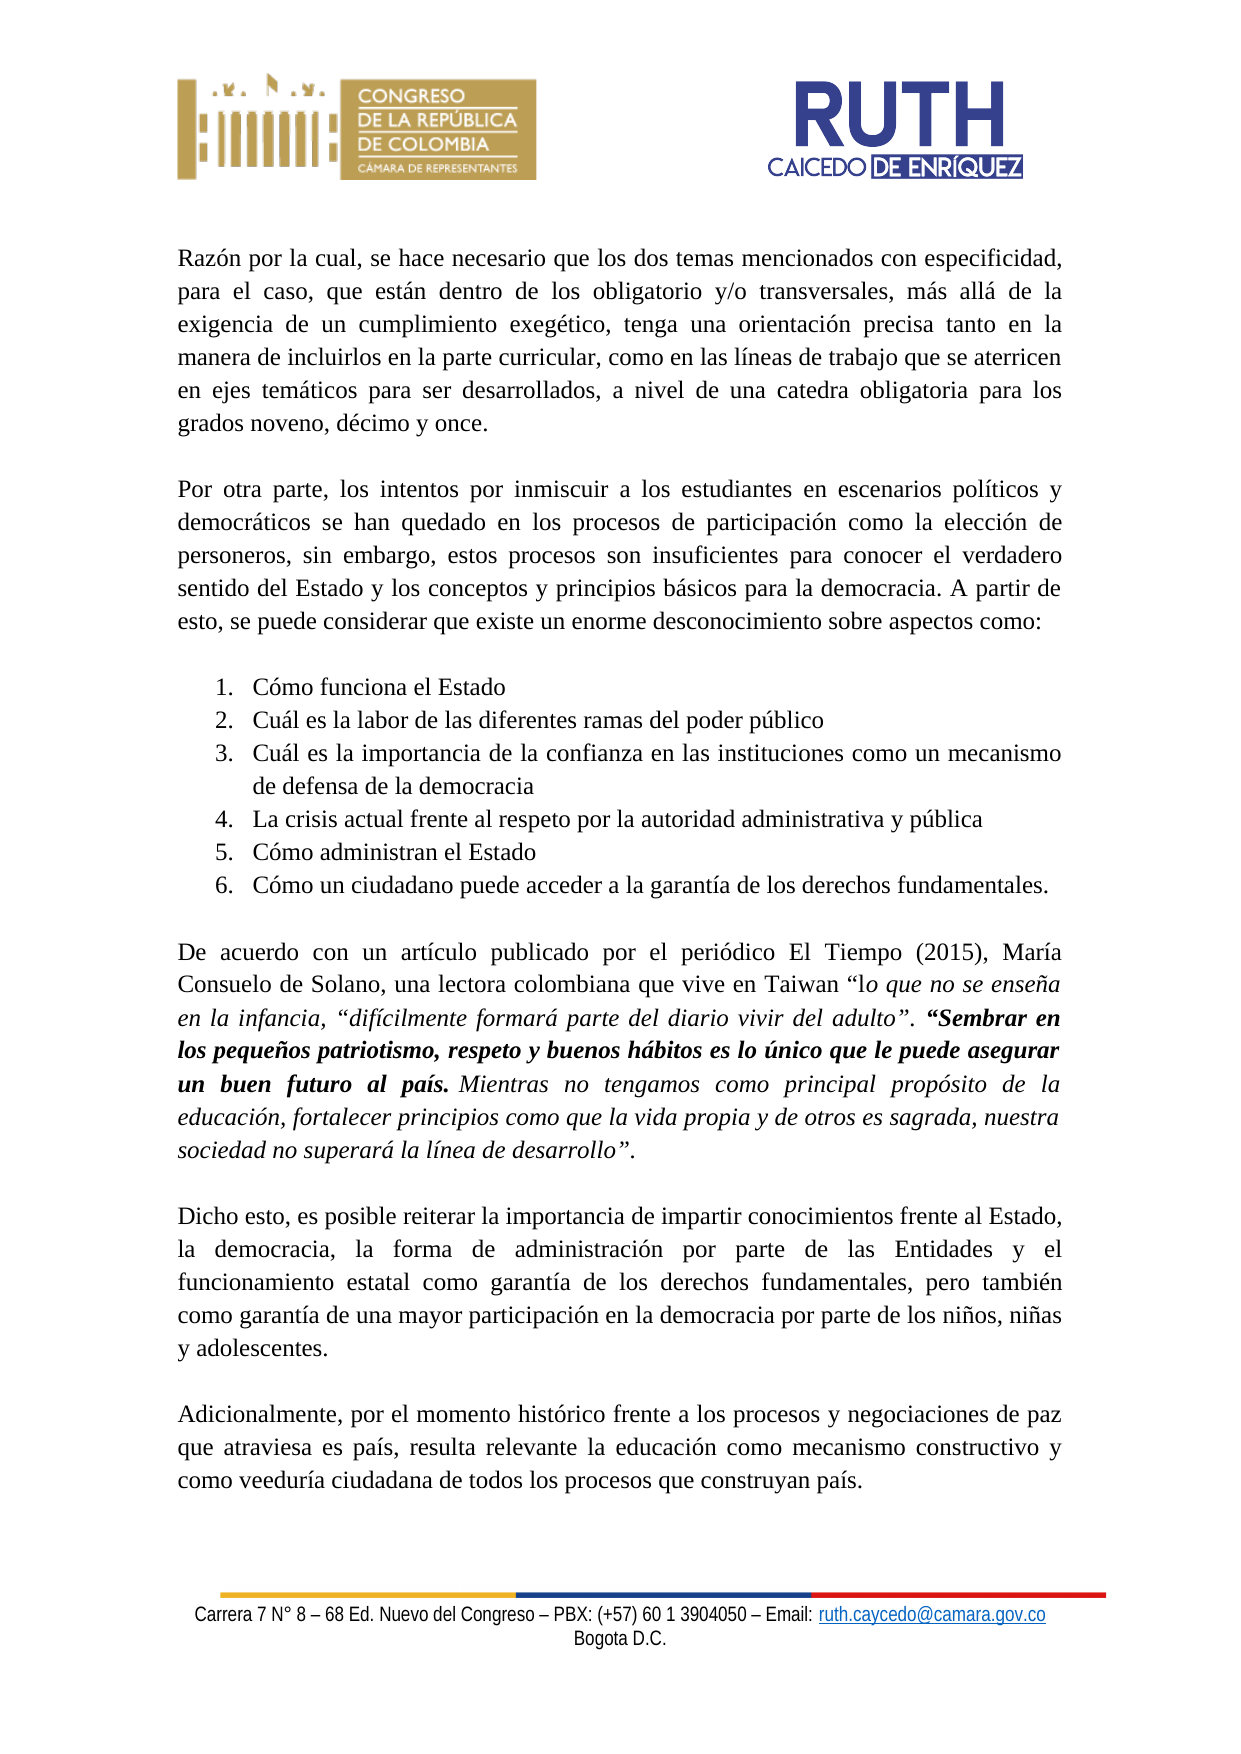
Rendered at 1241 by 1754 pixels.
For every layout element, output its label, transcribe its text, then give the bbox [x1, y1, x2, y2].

list La crisis actual frente al respeto por la autoridad administrativa y pública [215, 804, 1063, 833]
list Cómo administran el Estado [215, 837, 1063, 866]
list Cómo funciona el Estado [215, 672, 1063, 701]
picture [177, 73, 537, 180]
text Razón por la cual, se hace necesario que los dos temas mencionados con especificidad, para el caso, que están dentro de los obligatorio y/o transversales, más allá de la exigencia de un cumplimiento exegético, tenga una orientación precisa tanto en la manera de incluirlos en la parte curricular, como en las líneas de trabajo que se aterricen en ejes temáticos para ser desarrollados, a nivel de una catedra obligatoria para los grados noveno, décimo y once. [177, 243, 1063, 437]
text Por otra parte, los intentos por inmiscuir a los estudiantes en escenarios políticos y democráticos se han quedado en los procesos de participación como la elección de personeros, sin embargo, estos procesos son insuficientes para conocer el verdadero sentido del Estado y los conceptos y principios básicos para la democracia. A partir de esto, se puede considerar que existe un enorme desconocimiento sobre aspectos como: [177, 474, 1063, 635]
list Cuál es la importancia de la confianza en las instituciones como un mecanismo de defensa de la democracia [215, 738, 1063, 800]
picture [220, 1584, 1107, 1598]
text Dicho esto, es posible reiterar la importancia de impartir conocimientos frente al Estado, la democracia, la forma de administración por parte de las Entidades y el funcionamiento estatal como garantía de los derechos fundamentales, pero también como garantía de una mayor participación en la democracia por parte de los niños, niñas y adolescentes. [177, 1201, 1063, 1362]
picture [751, 76, 1040, 186]
text Adicionalmente, por el momento histórico frente a los procesos y negociaciones de paz que atraviesa es país, resulta relevante la educación como mecanismo constructivo y como veeduría ciudadana de todos los procesos que construyan país. [177, 1399, 1063, 1494]
list Cómo un ciudadano puede acceder a la garantía de los derechos fundamentales. [215, 871, 1063, 899]
text De acuerdo con un artículo publicado por el periódico El Tiempo (2015), María Consuelo de Solano, una lectora colombiana que vive en Taiwan “lo que no se enseña en la infancia, “difícilmente formará parte del diario vivir del adulto”. “Sembrar en los pequeños patriotismo, respeto y buenos hábitos es lo único que le puede asegurar un buen futuro al país. Mientras no tengamos como principal propósito de la educación, fortalecer principios como que la vida propia y de otros es sagrada, nuestra sociedad no superará la línea de desarrollo”. [177, 937, 1063, 1163]
list Cuál es la labor de las diferentes ramas del poder público [215, 705, 1063, 734]
